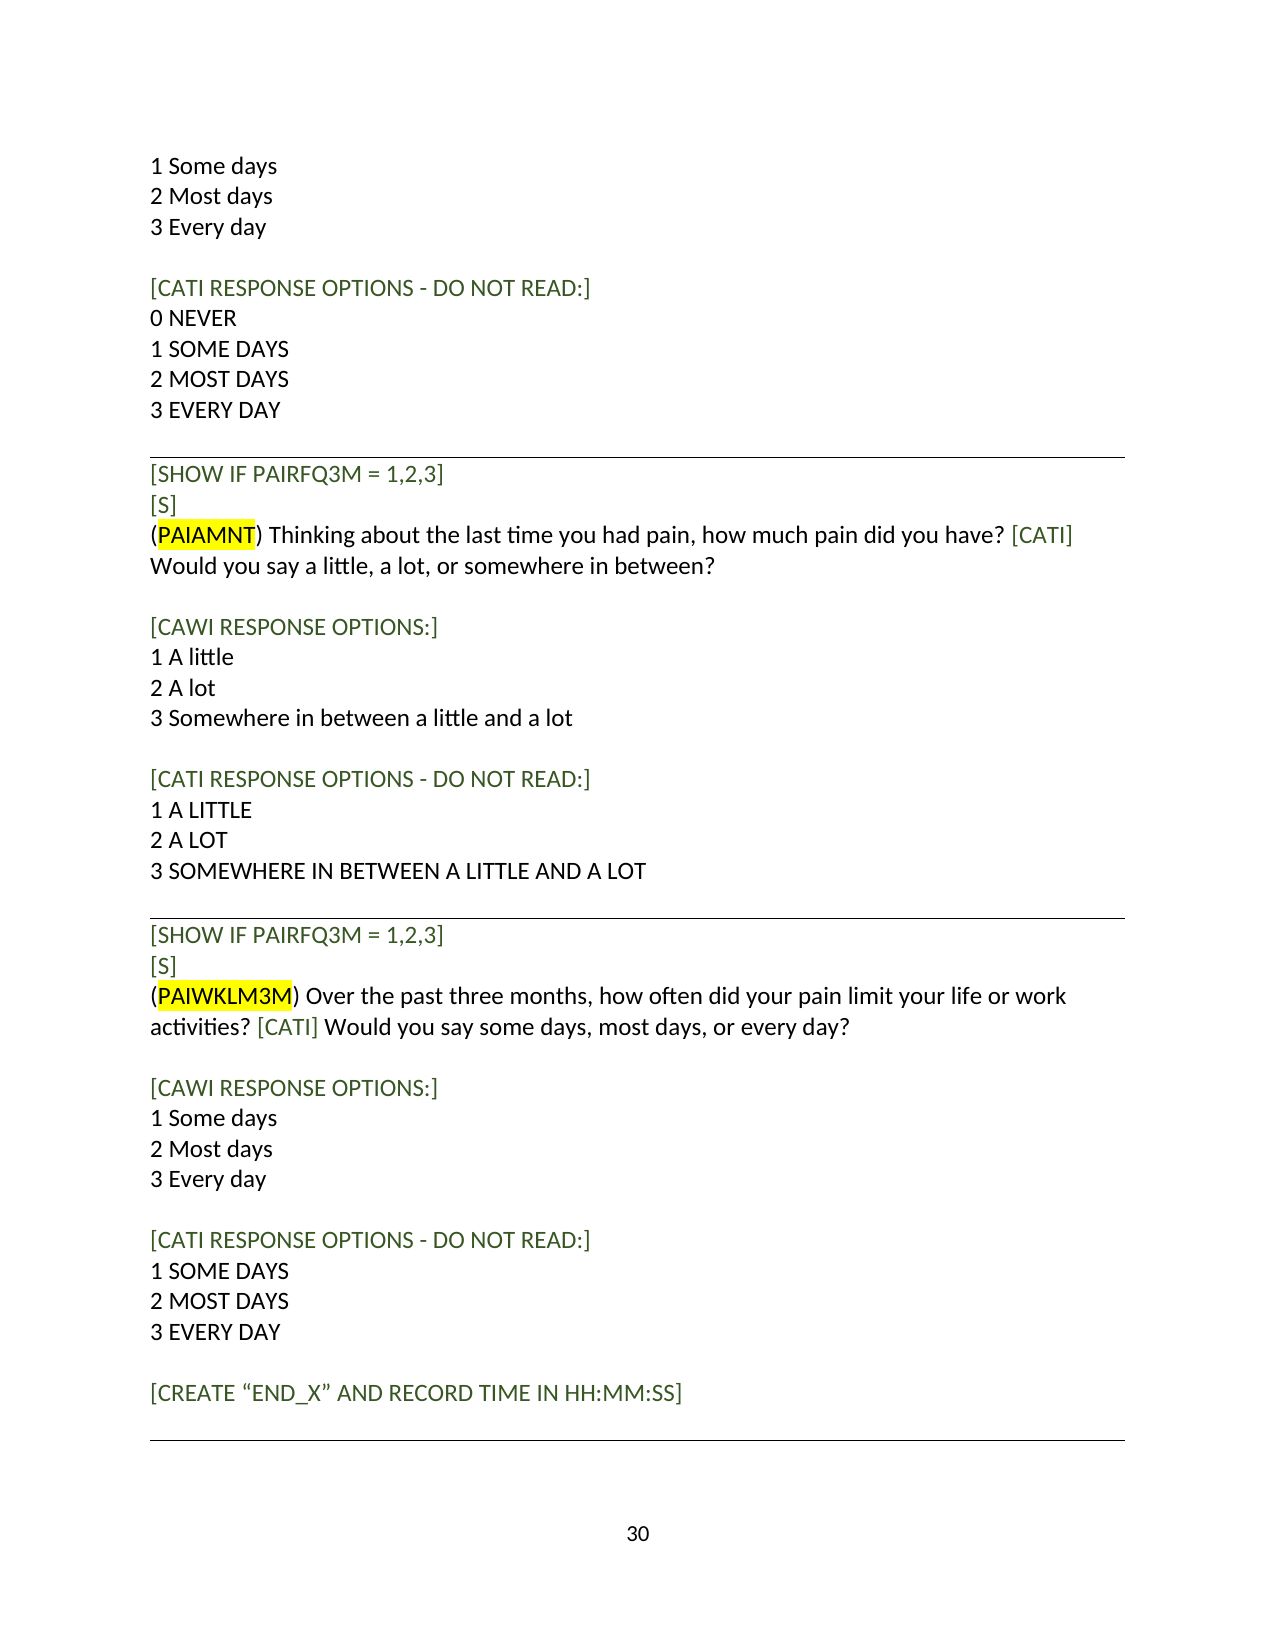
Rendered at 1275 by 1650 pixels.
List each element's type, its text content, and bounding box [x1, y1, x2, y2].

text 3 EVERY DAY [150, 1316, 1125, 1347]
text 3 SOMEWHERE IN BETWEEN A LITTLE AND A LOT [150, 855, 1125, 886]
text [CAWI RESPONSE OPTIONS:] [150, 1072, 1125, 1102]
text 1 SOME DAYS [150, 333, 1125, 364]
text [CAWI RESPONSE OPTIONS:] [150, 611, 1125, 641]
text 1 A little [150, 641, 1125, 672]
text [CATI RESPONSE OPTIONS - DO NOT READ:] [150, 272, 1125, 303]
text 1 Some days [150, 150, 1125, 181]
text 2 MOST DAYS [150, 364, 1125, 394]
text 1 Some days [150, 1102, 1125, 1133]
text 2 Most days [150, 1133, 1125, 1163]
text [CATI RESPONSE OPTIONS - DO NOT READ:] [150, 763, 1125, 794]
text 1 SOME DAYS [150, 1255, 1125, 1286]
text (PAIWKLM3M) Over the past three months, how often did your pain limit your life or work activities? [CATI] Would you say some days, most days, or every day? [150, 980, 1125, 1041]
text 3 Every day [150, 1163, 1125, 1194]
text [S] [150, 950, 1125, 980]
text [CREATE “END_X” AND RECORD TIME IN HH:MM:SS] [150, 1377, 1125, 1408]
text [S] [150, 489, 1125, 519]
text (PAIAMNT) Thinking about the last time you had pain, how much pain did you have? [CATI] Would you say a little, a lot, or somewhere in between? [150, 519, 1125, 580]
text 3 Somewhere in between a little and a lot [150, 702, 1125, 733]
text [CATI RESPONSE OPTIONS - DO NOT READ:] [150, 1224, 1125, 1255]
text 2 A lot [150, 672, 1125, 702]
text 2 A LOT [150, 824, 1125, 855]
text 2 MOST DAYS [150, 1286, 1125, 1316]
text 3 Every day [150, 211, 1125, 242]
text [SHOW IF PAIRFQ3M = 1,2,3] [150, 458, 1125, 489]
text 2 Most days [150, 181, 1125, 211]
text 1 A LITTLE [150, 794, 1125, 824]
text 0 NEVER [150, 303, 1125, 333]
text 3 EVERY DAY [150, 394, 1125, 425]
text [SHOW IF PAIRFQ3M = 1,2,3] [150, 919, 1125, 950]
